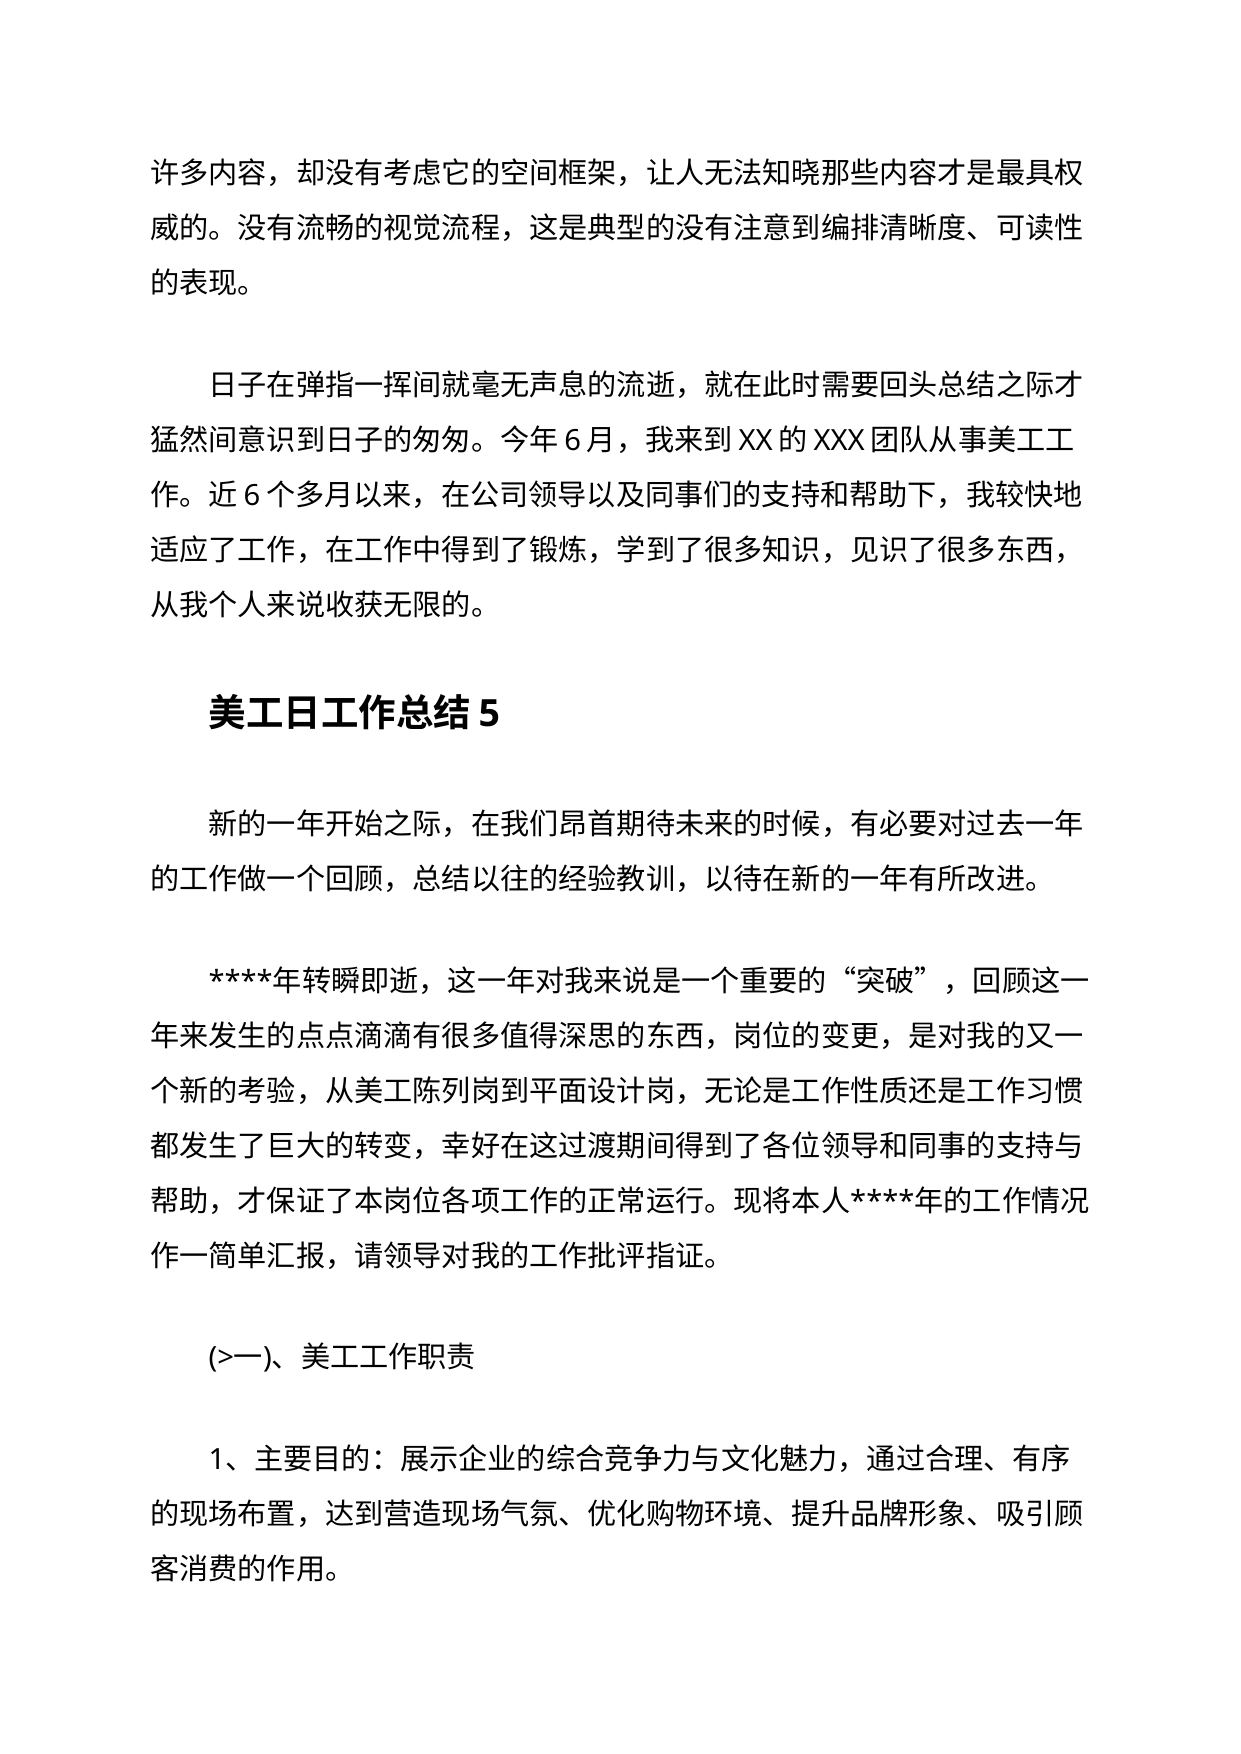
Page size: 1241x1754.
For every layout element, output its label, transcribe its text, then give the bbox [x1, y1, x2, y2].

text 新的一年开始之际，在我们昂首期待未来的时候，有必要对过去一年的工作做一个回顾，总结以往的经验教训，以待在新的一年有所改进。 [150, 801, 1090, 898]
text 美工日工作总结5 [150, 683, 1090, 738]
text ****年转瞬即逝，这一年对我来说是一个重要的“突破”，回顾这一年来发生的点点滴滴有很多值得深思的东西，岗位的变更，是对我的又一个新的考验，从美工陈列岗到平面设计岗，无论是工作性质还是工作习惯都发生了巨大的转变，幸好在这过渡期间得到了各位领导和同事的支持与帮助，才保证了本岗位各项工作的正常运行。现将本人****年的工作情况作一简单汇报，请领导对我的工作批评指证。 [150, 957, 1090, 1274]
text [150, 150, 1090, 302]
text (>一)、美工工作职责 [150, 1334, 1090, 1376]
text 1、主要目的：展示企业的综合竞争力与文化魅力，通过合理、有序的现场布置，达到营造现场气氛、优化购物环境、提升品牌形象、吸引顾客消费的作用。 [150, 1436, 1090, 1588]
text 日子在弹指一挥间就毫无声息的流逝，就在此时需要回头总结之际才猛然间意识到日子的匆匆。今年6月，我来到XX的XXX团队从事美工工作。近6个多月以来，在公司领导以及同事们的支持和帮助下，我较快地适应了工作，在工作中得到了锻炼，学到了很多知识，见识了很多东西，从我个人来说收获无限的。 [150, 362, 1090, 624]
